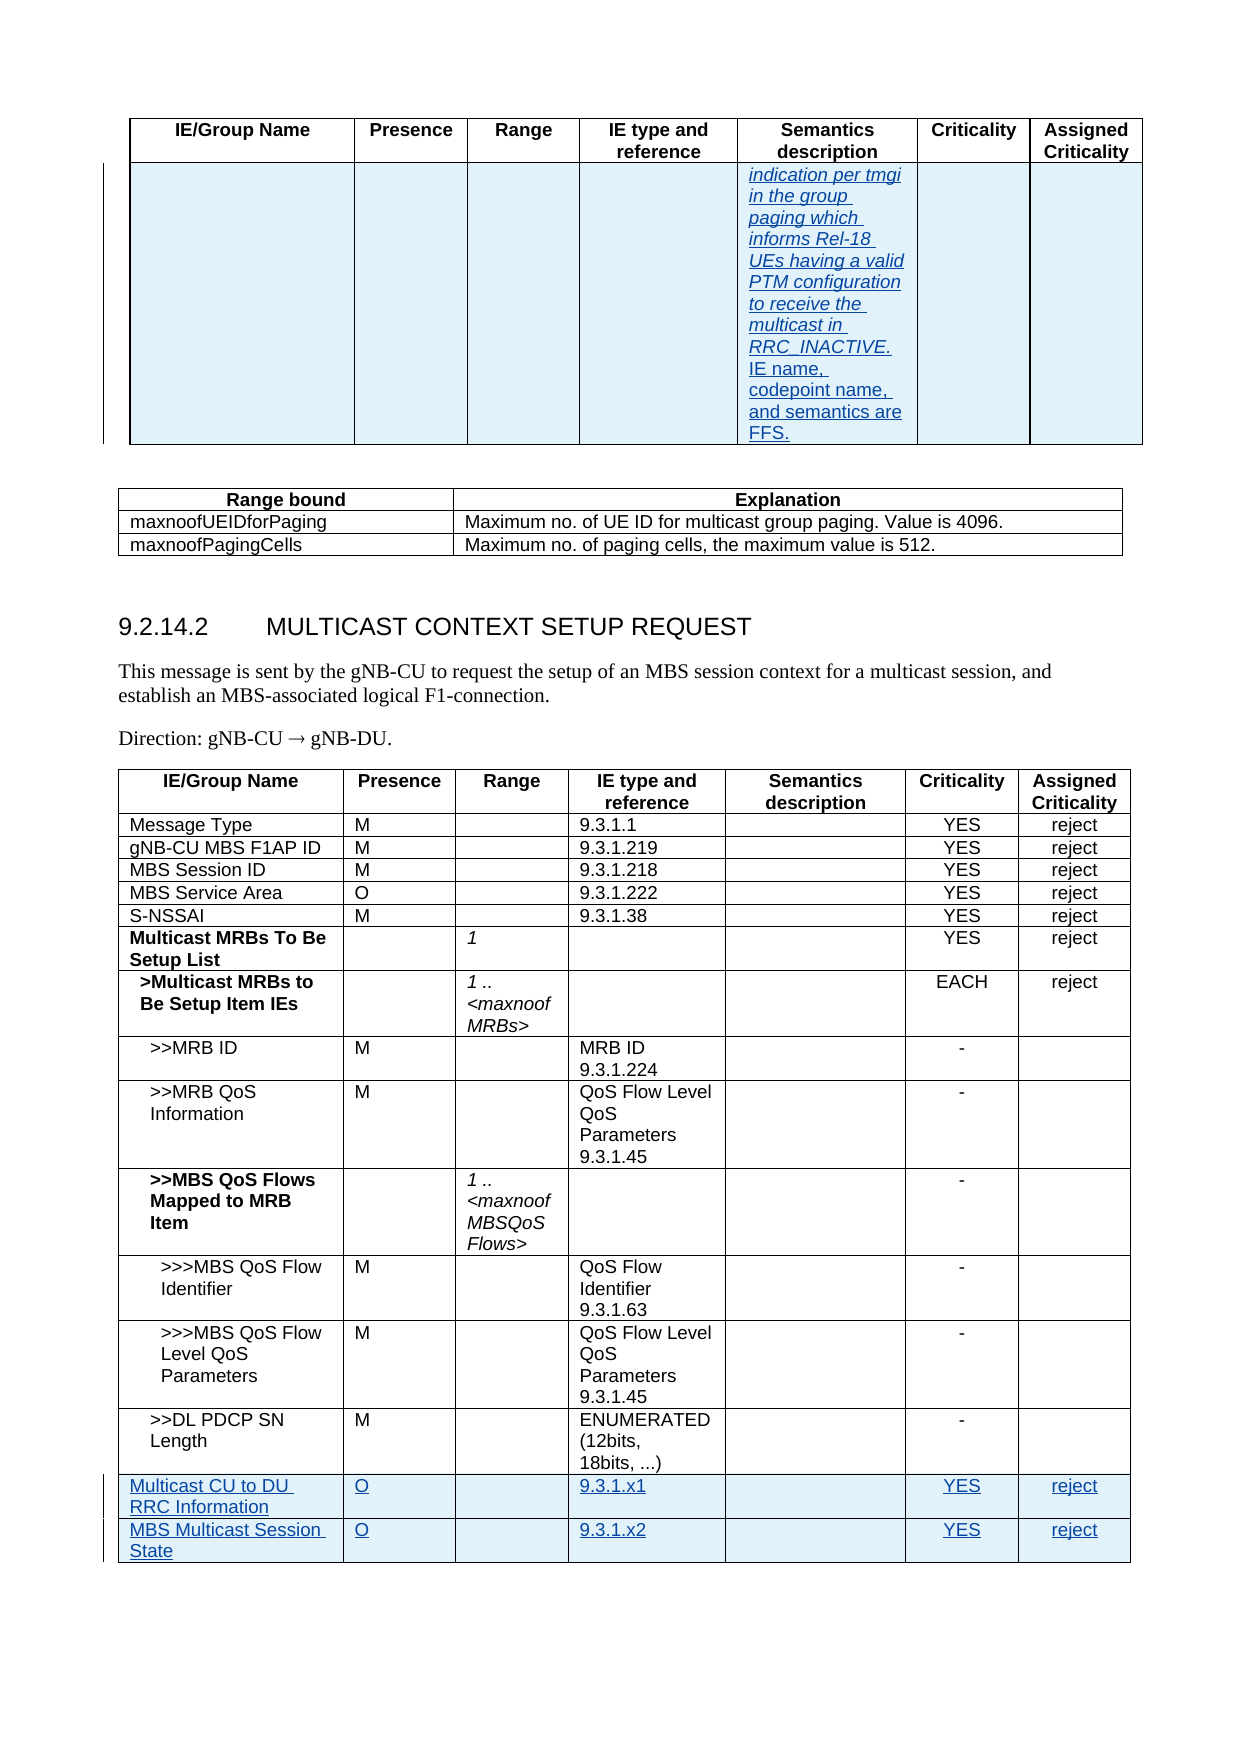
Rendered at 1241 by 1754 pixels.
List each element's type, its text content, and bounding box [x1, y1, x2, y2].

table_cell maxnoofUEIDforPaging [119, 511, 453, 533]
table_cell Maximum no. of UE ID for multicast group paging. Value is 4096. [454, 511, 1122, 533]
table_cell [456, 837, 568, 858]
table_cell EACH [906, 971, 1018, 1036]
table_cell >>DL PDCP SN Length [119, 1409, 343, 1473]
table_cell - [906, 1409, 1018, 1473]
table_cell QoS Flow Level QoS Parameters 9.3.1.45 [569, 1321, 725, 1408]
table_cell [726, 1409, 905, 1473]
table_cell MBS Service Area [119, 882, 343, 903]
table_header Criticality [906, 770, 1018, 813]
table_cell [344, 1169, 455, 1255]
table_cell [344, 971, 455, 1036]
table_cell >>MBS QoS Flows Mapped to MRB Item [119, 1169, 343, 1255]
table_cell maxnoofPagingCells [119, 534, 453, 555]
table_cell YES [906, 927, 1018, 970]
table_cell 9.3.1.38 [569, 905, 725, 926]
table_cell M [344, 814, 455, 836]
table_header Presence [344, 770, 455, 813]
table_cell [726, 814, 905, 836]
table_cell [1019, 1321, 1130, 1408]
table_cell 9.3.1.1 [569, 814, 725, 836]
table_cell [456, 814, 568, 836]
table_cell [726, 1037, 905, 1080]
table_cell [456, 1081, 568, 1167]
table_cell [456, 859, 568, 881]
table_cell M [344, 859, 455, 881]
table_cell Multicast MRBs To Be Setup List [119, 927, 343, 970]
table_cell [726, 927, 905, 970]
table_cell M [344, 905, 455, 926]
table_cell [726, 971, 905, 1036]
table_cell [726, 905, 905, 926]
table_cell M [344, 1037, 455, 1080]
table_cell 1 .. <maxnoofMRBs> [456, 971, 568, 1036]
table_cell [1019, 1256, 1130, 1320]
table_cell [456, 1321, 568, 1408]
table_header Range [468, 119, 579, 162]
table_cell reject [1019, 905, 1130, 926]
table_cell [726, 859, 905, 881]
table_cell [1019, 1169, 1130, 1255]
table_header Assigned Criticality [1031, 119, 1142, 162]
table_cell [726, 1169, 905, 1255]
table_cell >>MRB ID [119, 1037, 343, 1080]
table_cell [569, 971, 725, 1036]
table_cell YES [906, 882, 1018, 903]
table_header Range bound [119, 489, 453, 510]
table_header IE type and reference [580, 119, 737, 162]
table_cell YES [906, 859, 1018, 881]
table_cell reject [1019, 971, 1130, 1036]
table_header IE/Group Name [131, 119, 354, 162]
table_cell [344, 927, 455, 970]
table_cell YES [906, 814, 1018, 836]
table_cell [456, 1409, 568, 1473]
table_header Range [456, 770, 568, 813]
table_header IE/Group Name [119, 770, 343, 813]
table_cell ENUMERATED (12bits, 18bits, ...) [569, 1409, 725, 1473]
table_header Semantics description [726, 770, 905, 813]
table_cell - [906, 1256, 1018, 1320]
text This message is sent by the gNB-CU to request the setup of an MBS session context for a multicast session, and establish an MBS-associated logical F1-connection. [118, 659, 1122, 707]
table_cell [726, 837, 905, 858]
table_cell [569, 927, 725, 970]
table_cell - [906, 1081, 1018, 1167]
text Direction: gNB-CU gNB-DU. [118, 726, 1122, 750]
table_cell MBS Session ID [119, 859, 343, 881]
table_cell gNB-CU MBS F1AP ID [119, 837, 343, 858]
table_header Assigned Criticality [1019, 770, 1130, 813]
table_cell Message Type [119, 814, 343, 836]
table_cell reject [1019, 927, 1130, 970]
table_cell reject [1019, 859, 1130, 881]
table_cell M [344, 1256, 455, 1320]
table_header IE type and reference [569, 770, 725, 813]
table_cell 9.3.1.219 [569, 837, 725, 858]
table_cell YES [906, 905, 1018, 926]
subtitle 9.2.14.2 MULTICAST CONTEXT SETUP REQUEST [118, 612, 1122, 640]
table_cell 1 .. <maxnoofMBSQoSFlows> [456, 1169, 568, 1255]
table_cell [1019, 1037, 1130, 1080]
table_cell O [344, 882, 455, 903]
table_cell reject [1019, 837, 1130, 858]
table_cell Maximum no. of paging cells, the maximum value is 512. [454, 534, 1122, 555]
table_cell M [344, 1321, 455, 1408]
table_cell 9.3.1.218 [569, 859, 725, 881]
table_cell MRB ID 9.3.1.224 [569, 1037, 725, 1080]
table_cell [456, 1256, 568, 1320]
table_cell [456, 1037, 568, 1080]
table_cell M [344, 1081, 455, 1167]
table_cell [726, 1256, 905, 1320]
table_header Presence [355, 119, 467, 162]
table_cell reject [1019, 882, 1130, 903]
table_cell - [906, 1169, 1018, 1255]
table_cell [726, 882, 905, 903]
table_cell [456, 882, 568, 903]
table_cell [456, 905, 568, 926]
table_cell QoS Flow Level QoS Parameters 9.3.1.45 [569, 1081, 725, 1167]
table_cell S-NSSAI [119, 905, 343, 926]
table_cell reject [1019, 814, 1130, 836]
table_cell QoS Flow Identifier 9.3.1.63 [569, 1256, 725, 1320]
table_cell - [906, 1037, 1018, 1080]
table_cell >Multicast MRBs to Be Setup Item IEs [119, 971, 343, 1036]
table_cell [1019, 1409, 1130, 1473]
table_cell M [344, 1409, 455, 1473]
table_cell >>>MBS QoS Flow Identifier [119, 1256, 343, 1320]
table_header Semantics description [738, 119, 917, 162]
table_cell [726, 1321, 905, 1408]
table_cell - [906, 1321, 1018, 1408]
table_cell >>MRB QoS Information [119, 1081, 343, 1167]
table_cell 1 [456, 927, 568, 970]
table_cell M [344, 837, 455, 858]
table_cell YES [906, 837, 1018, 858]
table_cell [1019, 1081, 1130, 1167]
table_cell [726, 1081, 905, 1167]
table_cell >>>MBS QoS Flow Level QoS Parameters [119, 1321, 343, 1408]
table_cell [569, 1169, 725, 1255]
table_header Criticality [918, 119, 1029, 162]
table_cell 9.3.1.222 [569, 882, 725, 903]
table_header Explanation [454, 489, 1122, 510]
